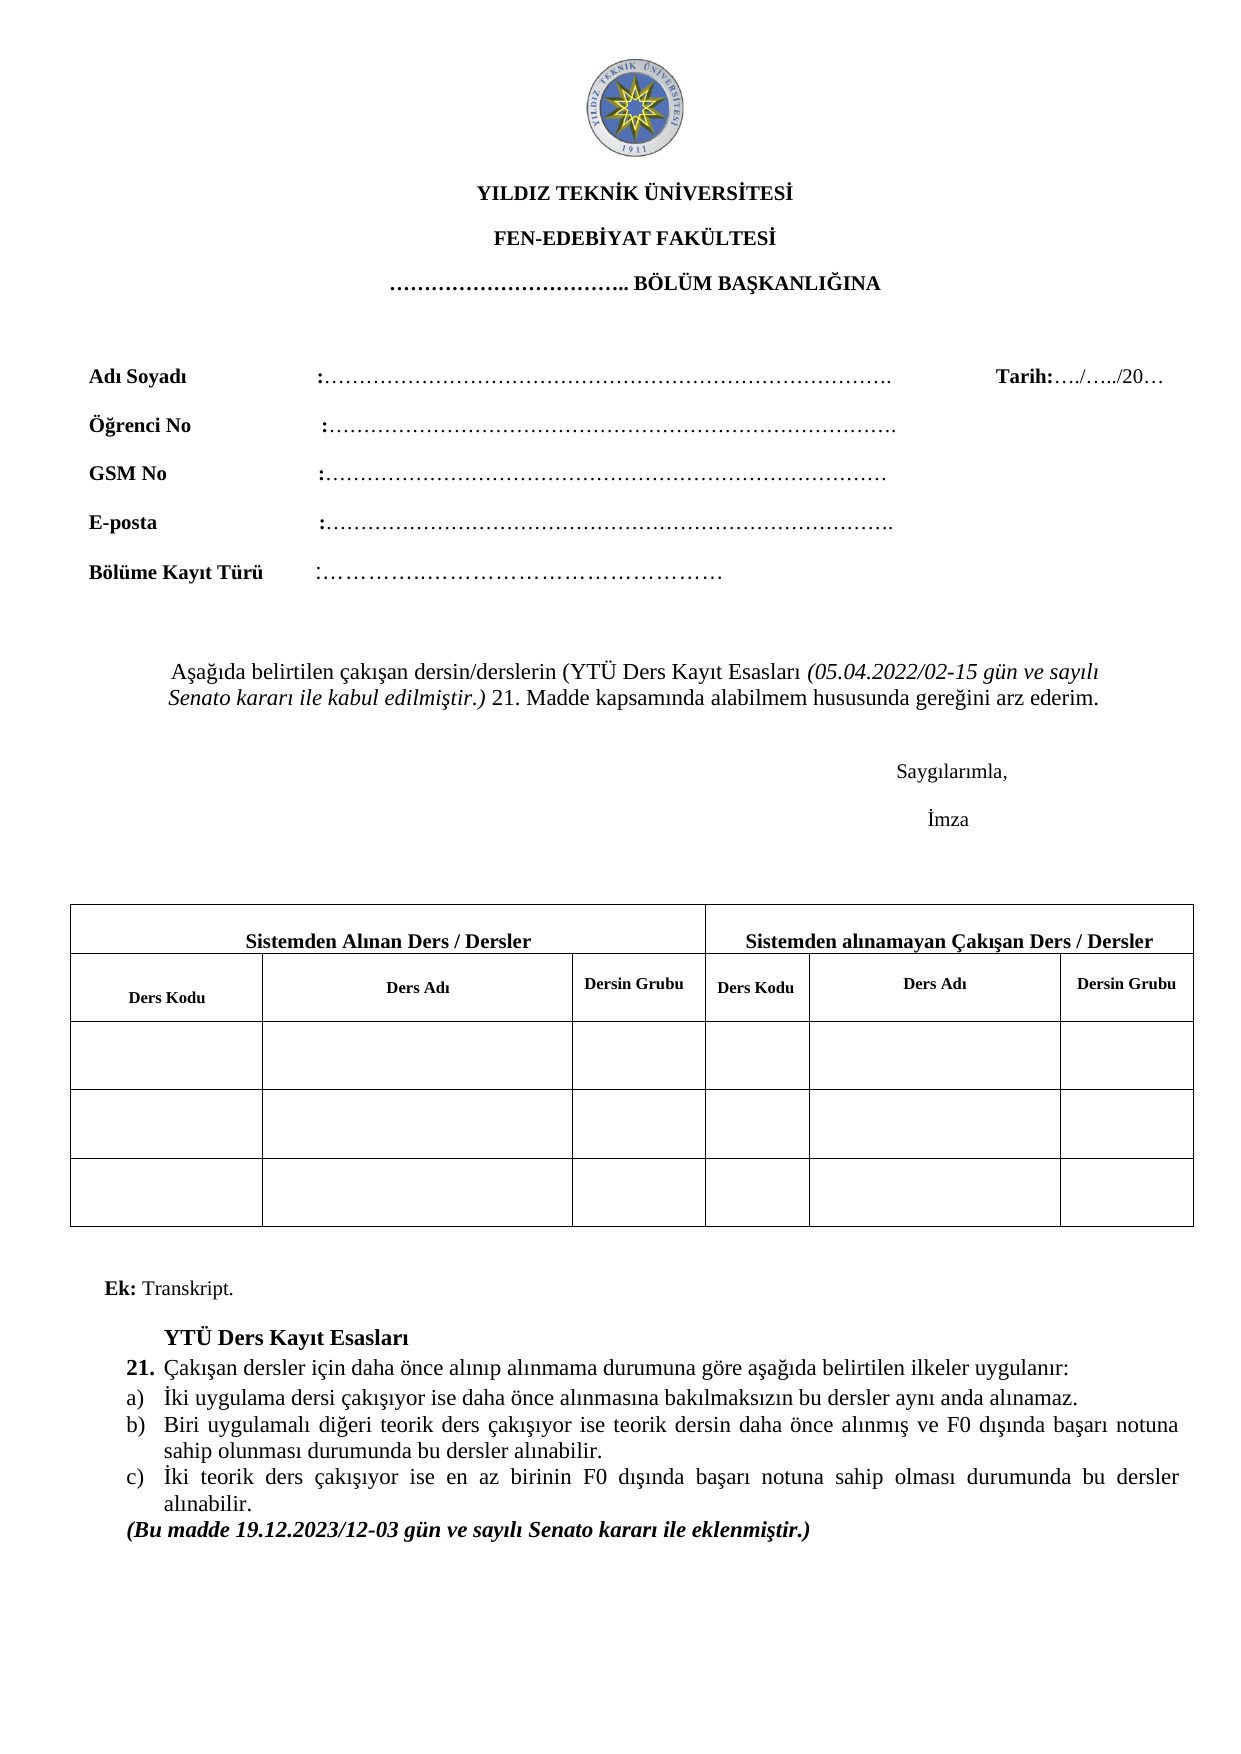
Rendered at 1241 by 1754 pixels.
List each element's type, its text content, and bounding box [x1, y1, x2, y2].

table_cell [1061, 1090, 1193, 1158]
table_cell Ders Kodu [706, 954, 809, 1021]
table_cell [71, 1159, 262, 1226]
list Çakışan dersler için daha önce alınıp alınmama durumuna göre aşağıda belirtilen ilkeler uygulanır: [126, 1354, 1181, 1381]
list (Bu madde 19.12.2023/12-03 gün ve sayılı Senato kararı ile eklenmiştir.) [126, 1516, 1181, 1542]
table_cell Ders Kodu [71, 954, 262, 1021]
table_cell Dersin Grubu [1061, 954, 1193, 1021]
table_cell [810, 1022, 1060, 1089]
table_cell [573, 1022, 705, 1089]
table_cell [573, 1159, 705, 1226]
table_cell [573, 1090, 705, 1158]
table_cell [706, 1090, 809, 1158]
table_cell Ders Adı [263, 954, 572, 1021]
table_cell [706, 1159, 809, 1226]
text Aşağıda belirtilen çakışan dersin/derslerin (YTÜ Ders Kayıt Esasları (05.04.2022/02-15 gün ve sayılı [89, 658, 1181, 684]
table_header Sistemden alınamayan Çakışan Ders / Dersler [706, 905, 1193, 953]
list İki teorik ders çakışıyor ise en az birinin F0 dışında başarı notuna sahip olması durumunda bu dersler alınabilir. [126, 1463, 1181, 1516]
list YTÜ Ders Kayıt Esasları [164, 1324, 1181, 1350]
text Saygılarımla, [89, 759, 1181, 783]
table_cell [263, 1090, 572, 1158]
list İki uygulama dersi çakışıyor ise daha önce alınmasına bakılmaksızın bu dersler aynı anda alınamaz. [126, 1384, 1181, 1411]
table_cell [263, 1022, 572, 1089]
text E-posta :………………………………………………………………………. [89, 510, 1181, 534]
table_cell Ders Adı [810, 954, 1060, 1021]
text GSM No :……………………………………………………………………… [89, 461, 1181, 485]
text …………………………….. BÖLÜM BAŞKANLIĞINA [89, 271, 1181, 295]
table_cell Dersin Grubu [573, 954, 705, 1021]
table_cell [706, 1022, 809, 1089]
table_cell [1061, 1022, 1193, 1089]
text Adı Soyadı :………………………………………………………………………. Tarih:…./…../20… [89, 364, 1181, 388]
table_cell [810, 1090, 1060, 1158]
text YILDIZ TEKNİK ÜNİVERSİTESİ [89, 181, 1181, 205]
table_cell [71, 1090, 262, 1158]
text Senato kararı ile kabul edilmiştir.) 21. Madde kapsamında alabilmem hususunda gereğini arz ederim. [89, 684, 1181, 710]
table_cell [71, 1022, 262, 1089]
list Biri uygulamalı diğeri teorik ders çakışıyor ise teorik dersin daha önce alınmış ve F0 dışında başarı notuna sahip olunması durumunda bu dersler alınabilir. [126, 1411, 1181, 1463]
table_cell [1061, 1159, 1193, 1226]
text Öğrenci No :………………………………………………………………………. [89, 413, 1181, 437]
picture [586, 59, 684, 157]
text FEN-EDEBİYAT FAKÜLTESİ [89, 226, 1181, 250]
text Ek: Transkript. [89, 1276, 1181, 1299]
text Bölüme Kayıt Türü :…………..………………………………… [89, 558, 1240, 584]
table_header Sistemden Alınan Ders / Dersler [71, 905, 705, 953]
text İmza [89, 807, 1181, 831]
table_cell [810, 1159, 1060, 1226]
table_cell [263, 1159, 572, 1226]
